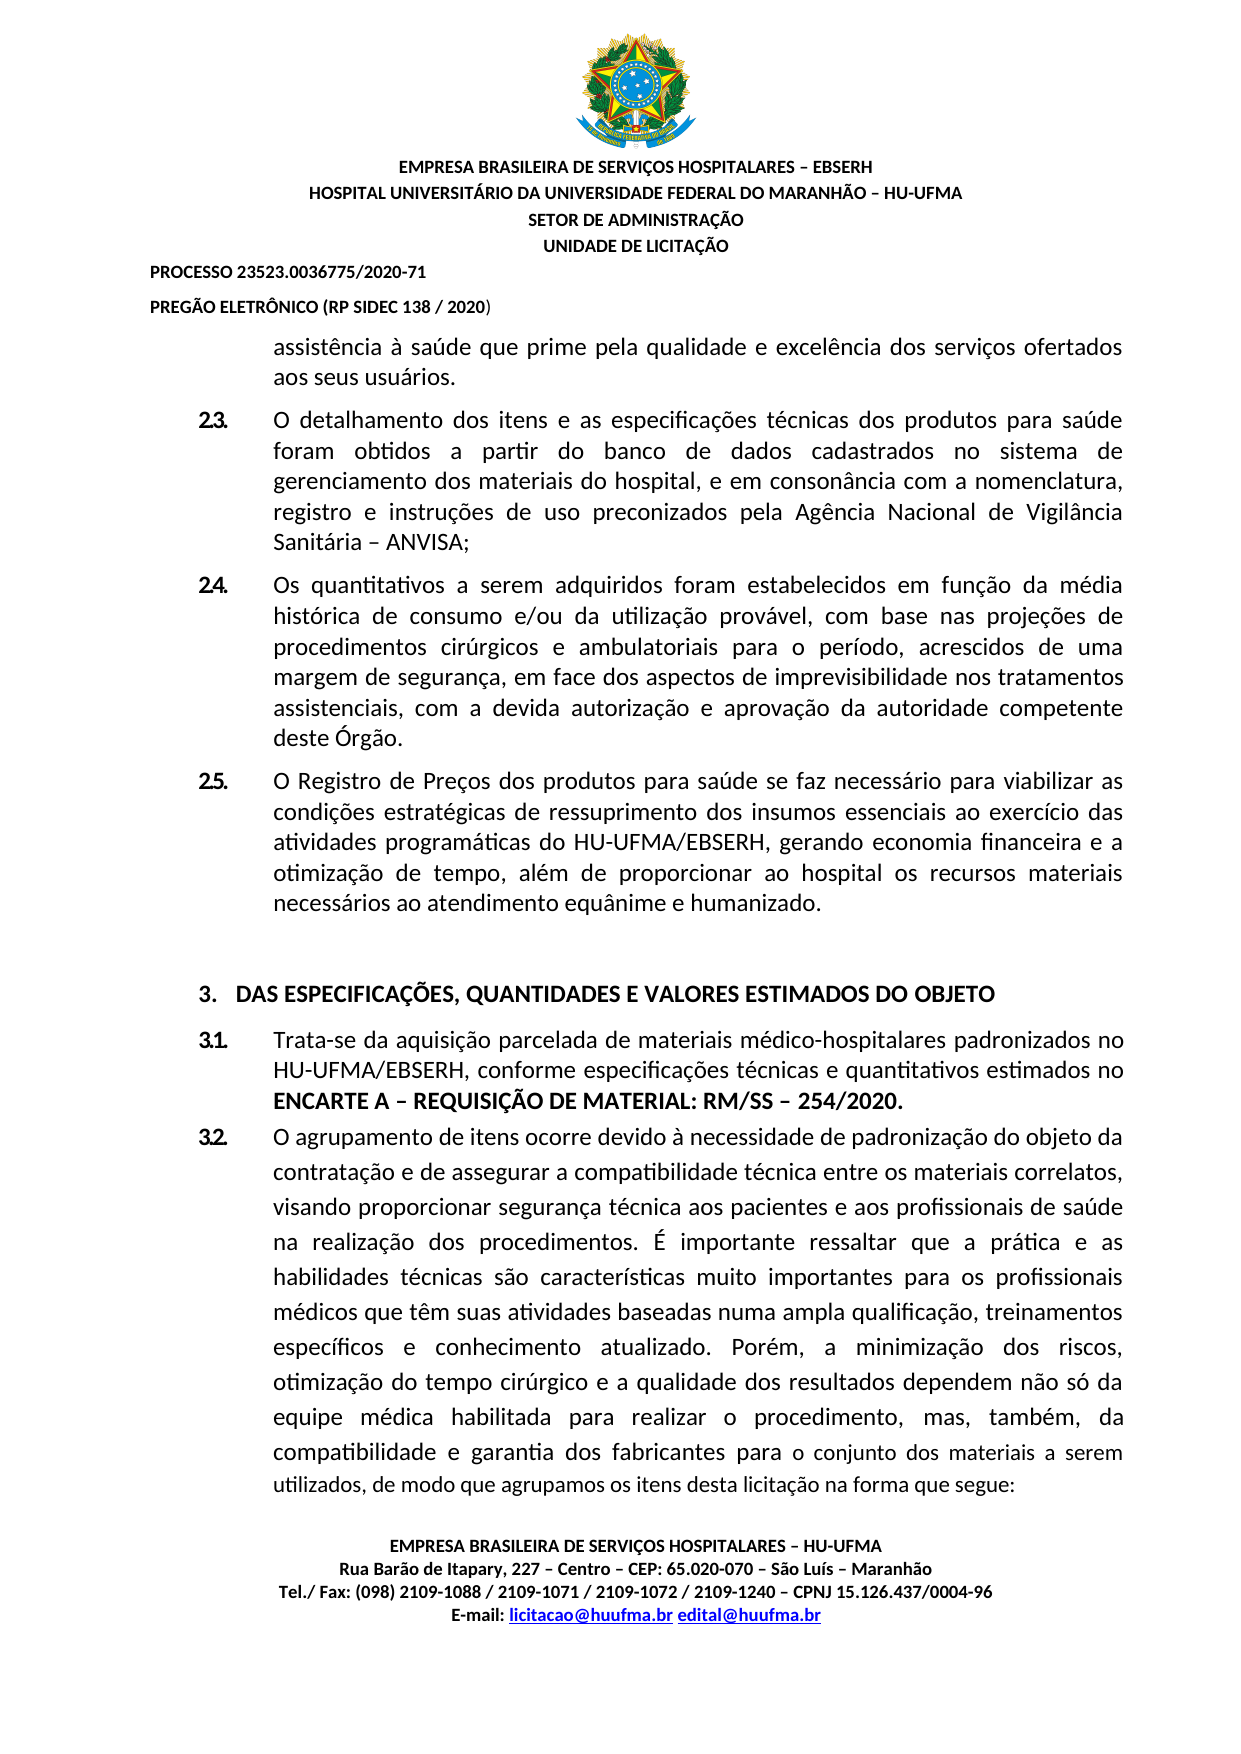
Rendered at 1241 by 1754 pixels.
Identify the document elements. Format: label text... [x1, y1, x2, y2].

list O agrupamento de itens ocorre devido à necessidade de padronização do objeto da contratação e de assegurar a compatibilidade técnica entre os materiais correlatos, visando proporcionar segurança técnica aos pacientes e aos profissionais de saúde na realização dos procedimentos. É importante ressaltar que a prática e as habilidades técnicas são características muito importantes para os profissionais médicos que têm suas atividades baseadas numa ampla qualificação, treinamentos específicos e conhecimento atualizado. Porém, a minimização dos riscos, otimização do tempo cirúrgico e a qualidade dos resultados dependem não só da equipe médica habilitada para realizar o procedimento, mas, também, da compatibilidade e garantia dos fabricantes para o conjunto dos materiais a serem utilizados, de modo que agrupamos os itens desta licitação na forma que segue: [198, 1121, 1124, 1498]
list Os quantitativos a serem adquiridos foram estabelecidos em função da média histórica de consumo e/ou da utilização provável, com base nas projeções de procedimentos cirúrgicos e ambulatoriais para o período, acrescidos de uma margem de segurança, em face dos aspectos de imprevisibilidade nos tratamentos assistenciais, com a devida autorização e aprovação da autoridade competente deste Órgão. [198, 569, 1124, 753]
picture [571, 30, 701, 152]
list O detalhamento dos itens e as especificações técnicas dos produtos para saúde foram obtidos a partir do banco de dados cadastrados no sistema de gerenciamento dos materiais do hospital, e em consonância com a nomenclatura, registro e instruções de uso preconizados pela Agência Nacional de Vigilância Sanitária – ANVISA; [198, 404, 1124, 557]
list Trata-se da aquisição parcelada de materiais médico-hospitalares padronizados no HU-UFMA/EBSERH, conforme especificações técnicas e quantitativos estimados no ENCARTE A – REQUISIÇÃO DE MATERIAL: RM/SS – 254/2020. [198, 1024, 1124, 1115]
list DAS ESPECIFICAÇÕES, QUANTIDADES E VALORES ESTIMADOS DO OBJETO [198, 978, 1122, 1009]
list O Registro de Preços dos produtos para saúde se faz necessário para viabilizar as condições estratégicas de ressuprimento dos insumos essenciais ao exercício das atividades programáticas do HU-UFMA/EBSERH, gerando economia financeira e a otimização de tempo, além de proporcionar ao hospital os recursos materiais necessários ao atendimento equânime e humanizado. [198, 765, 1124, 918]
